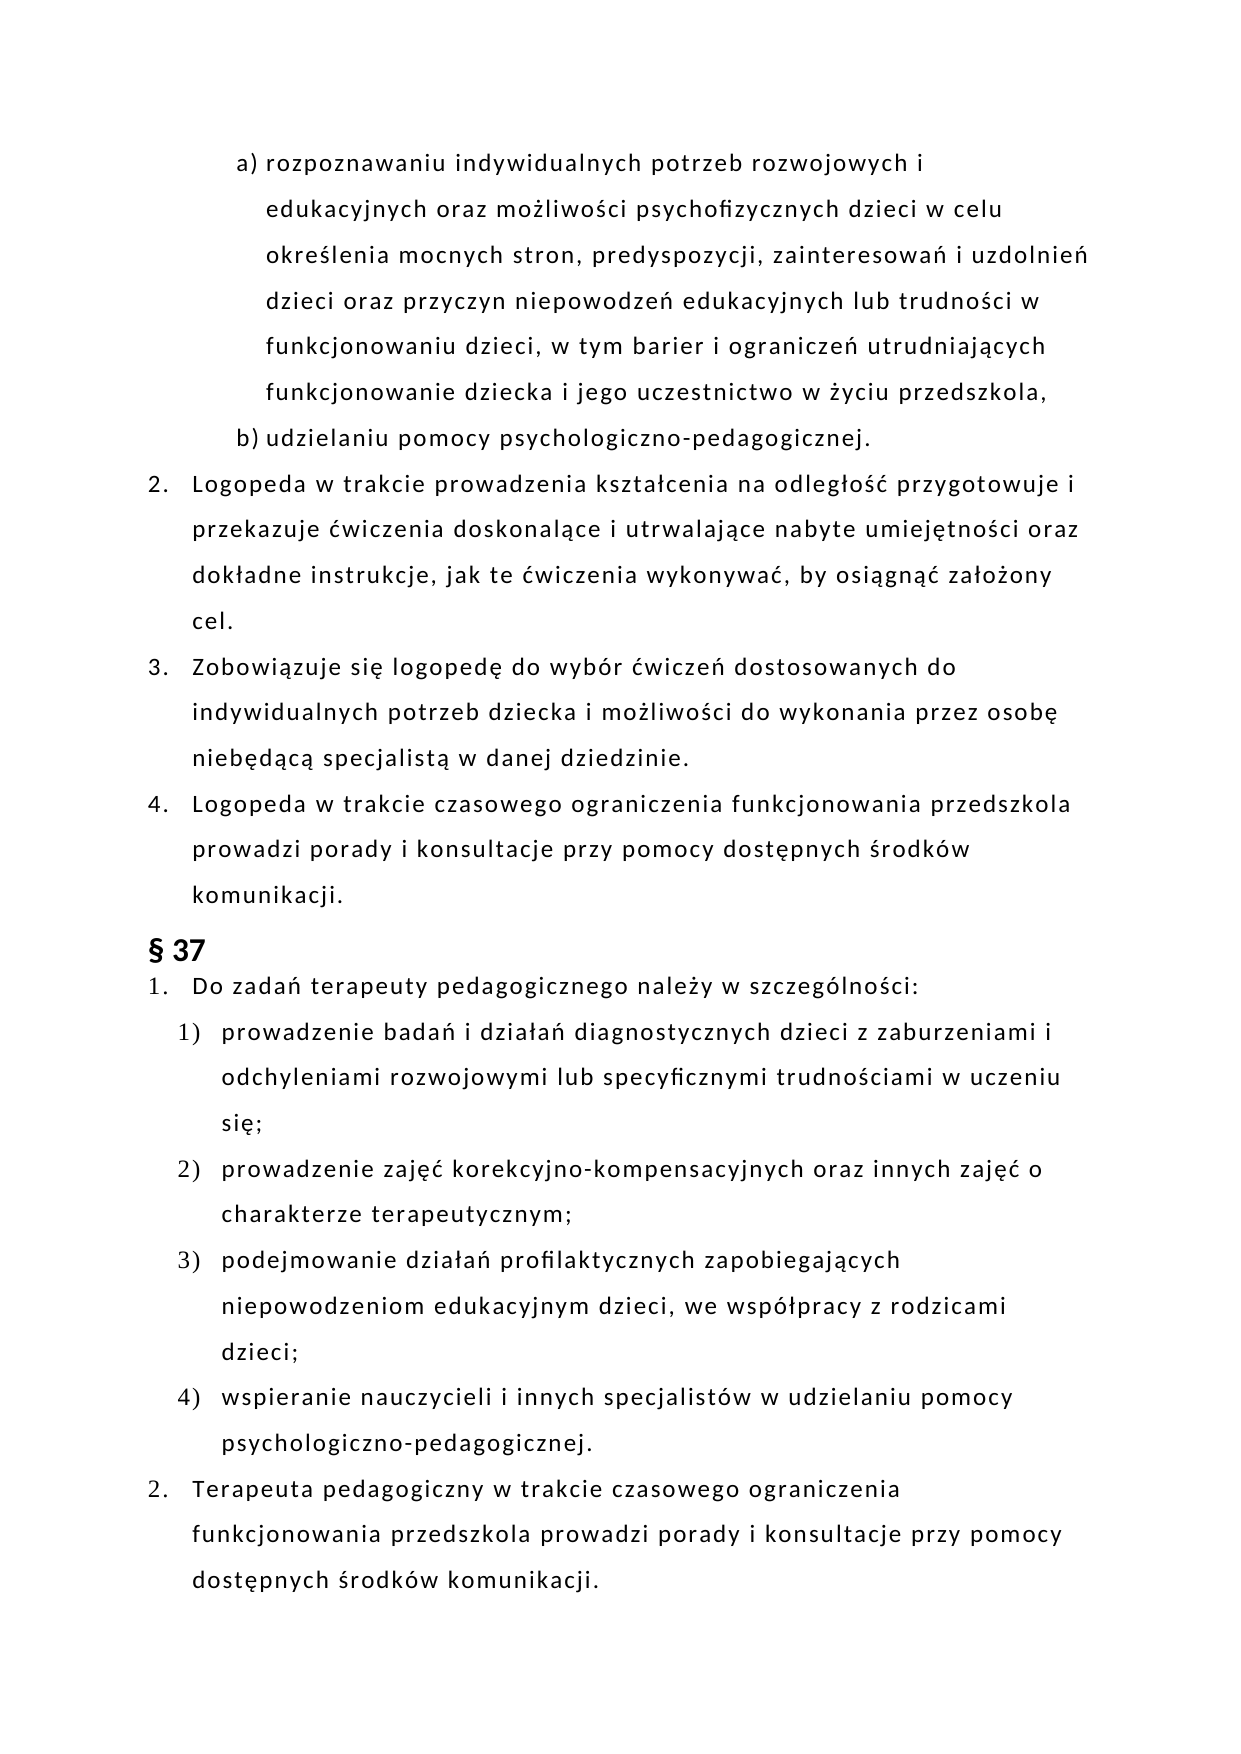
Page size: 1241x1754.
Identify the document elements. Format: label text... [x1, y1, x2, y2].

list Zobowiązuje się logopedę do wybór ćwiczeń dostosowanych do indywidualnych potrzeb dziecka i możliwości do wykonania przez osobę niebędącą specjalistą w danej dziedzinie. [148, 651, 1093, 773]
list Terapeuta pedagogiczny w trakcie czasowego ograniczenia funkcjonowania przedszkola prowadzi porady i konsultacje przy pomocy dostępnych środków komunikacji. [148, 1473, 1093, 1595]
list Do zadań terapeuty pedagogicznego należy w szczególności: [148, 970, 1093, 1000]
list podejmowanie działań profilaktycznych zapobiegających niepowodzeniom edukacyjnym dzieci, we współpracy z rodzicami dzieci; [177, 1244, 1093, 1366]
list Logopeda w trakcie czasowego ograniczenia funkcjonowania przedszkola prowadzi porady i konsultacje przy pomocy dostępnych środków komunikacji. [148, 788, 1093, 910]
list rozpoznawaniu indywidualnych potrzeb rozwojowych i edukacyjnych oraz możliwości psychofizycznych dzieci w celu określenia mocnych stron, predyspozycji, zainteresowań i uzdolnień dzieci oraz przyczyn niepowodzeń edukacyjnych lub trudności w funkcjonowaniu dzieci, w tym barier i ograniczeń utrudniających funkcjonowanie dziecka i jego uczestnictwo w życiu przedszkola, [236, 148, 1093, 407]
list wspieranie nauczycieli i innych specjalistów w udzielaniu pomocy psychologiczno-pedagogicznej. [177, 1381, 1093, 1458]
subtitle § 37 [148, 929, 1093, 970]
list udzielaniu pomocy psychologiczno-pedagogicznej. [236, 422, 1093, 452]
list prowadzenie zajęć korekcyjno-kompensacyjnych oraz innych zajęć o charakterze terapeutycznym; [177, 1153, 1093, 1229]
list prowadzenie badań i działań diagnostycznych dzieci z zaburzeniami i odchyleniami rozwojowymi lub specyficznymi trudnościami w uczeniu się; [177, 1016, 1093, 1138]
list Logopeda w trakcie prowadzenia kształcenia na odległość przygotowuje i przekazuje ćwiczenia doskonalące i utrwalające nabyte umiejętności oraz dokładne instrukcje, jak te ćwiczenia wykonywać, by osiągnąć założony cel. [148, 468, 1093, 635]
